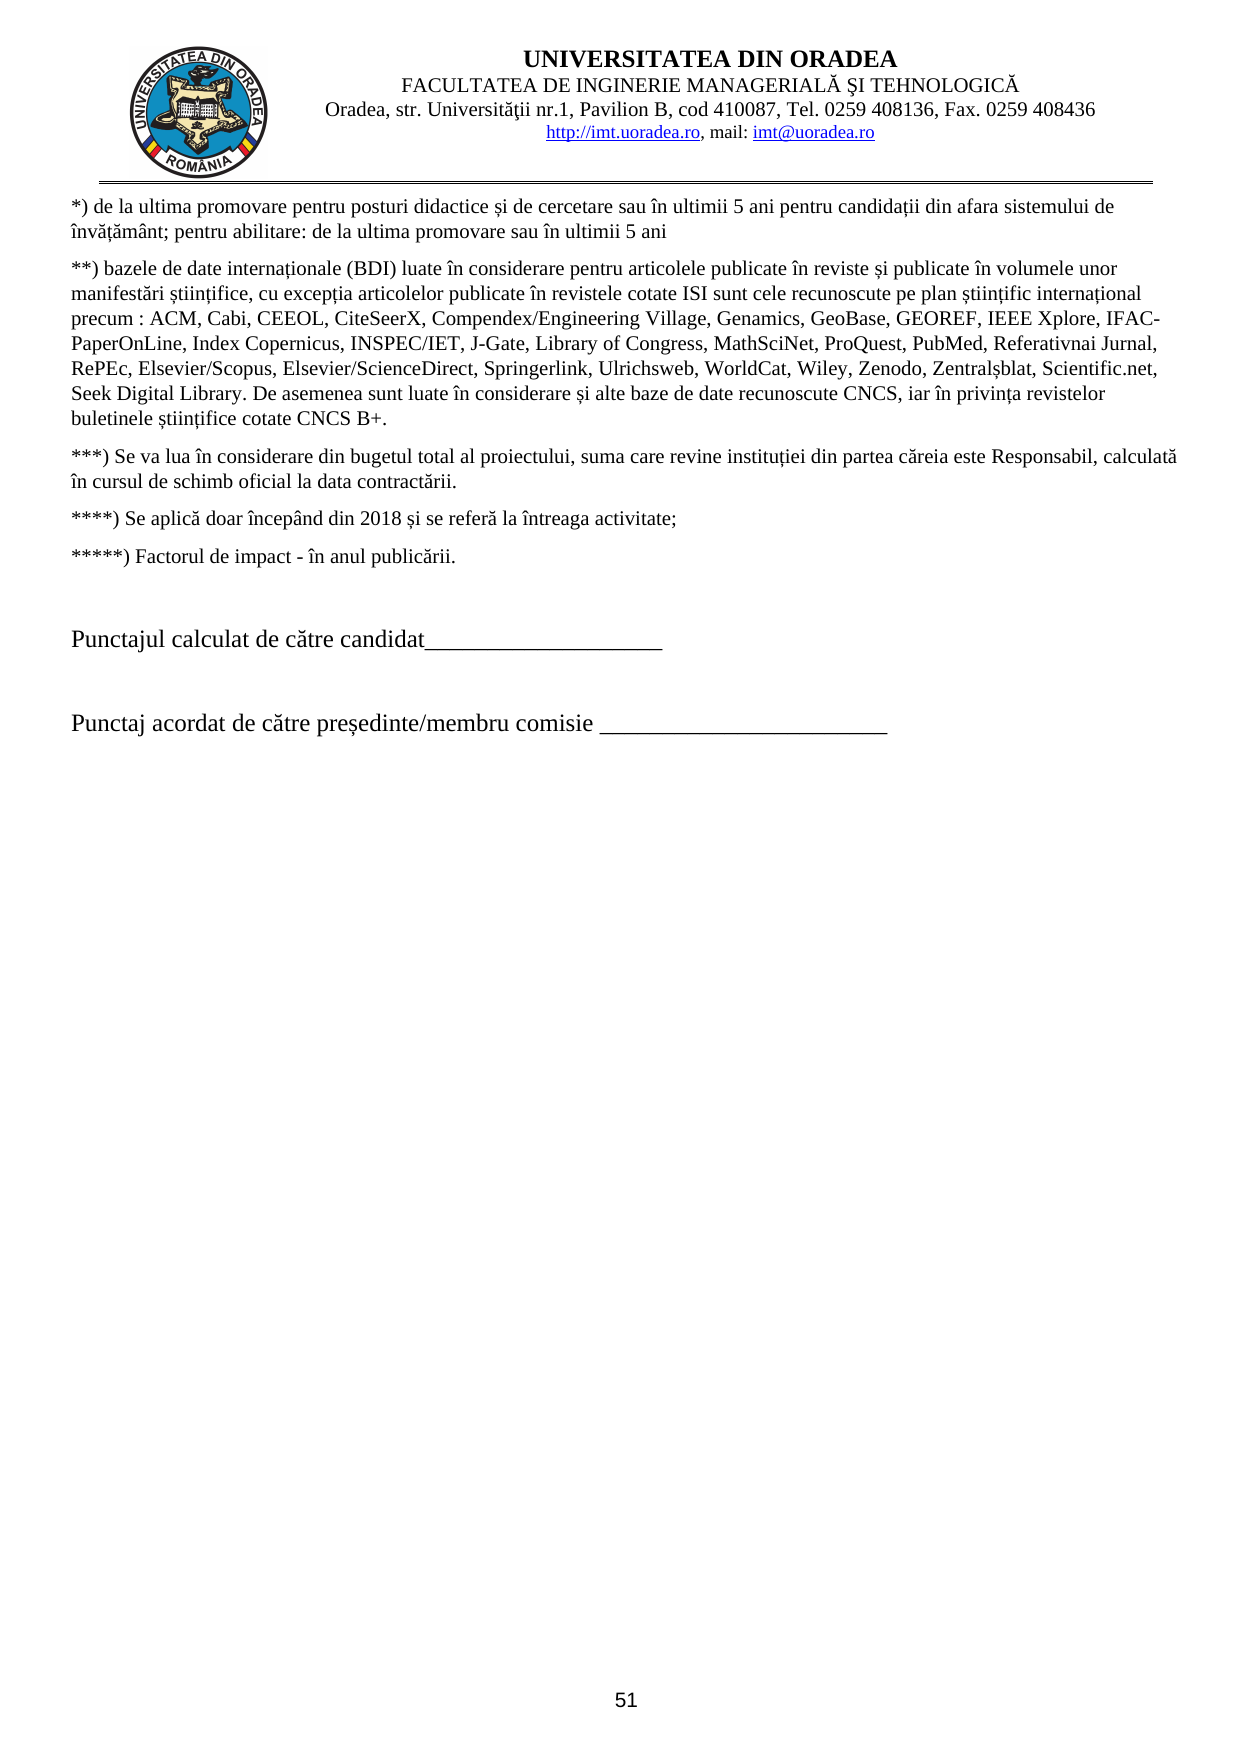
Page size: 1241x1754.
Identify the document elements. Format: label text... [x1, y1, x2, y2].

text Punctaj acordat de către președinte/membru comisie _______________________ [71, 708, 1181, 737]
text Punctajul calculat de către candidat___________________ [71, 624, 1181, 652]
text **) bazele de date internaționale (BDI) luate în considerare pentru articolele publicate în reviste și publicate în volumele unor manifestări științifice, cu excepția articolelor publicate în revistele cotate ISI sunt cele recunoscute pe plan științific internațional precum : ACM, Cabi, CEEOL, CiteSeerX, Compendex/Engineering Village, Genamics, GeoBase, GEOREF, IEEE Xplore, IFAC-PaperOnLine, Index Copernicus, INSPEC/IET, J-Gate, Library of Congress, MathSciNet, ProQuest, PubMed, Referativnai Jurnal, RePEc, Elsevier/Scopus, Elsevier/ScienceDirect, Springerlink, Ulrichsweb, WorldCat, Wiley, Zenodo, Zentralșblat, Scientific.net, Seek Digital Library. De asemenea sunt luate în considerare și alte baze de date recunoscute CNCS, iar în privința revistelor buletinele științifice cotate CNCS B+. [71, 256, 1181, 430]
text *****) Factorul de impact - în anul publicării. [71, 544, 1181, 568]
picture [129, 46, 268, 179]
text ***) Se va lua în considerare din bugetul total al proiectului, suma care revine instituției din partea căreia este Responsabil, calculată în cursul de schimb oficial la data contractării. [71, 444, 1181, 493]
text ****) Se aplică doar începând din 2018 și se referă la întreaga activitate; [71, 506, 1181, 530]
text *) de la ultima promovare pentru posturi didactice și de cercetare sau în ultimii 5 ani pentru candidații din afara sistemului de învățământ; pentru abilitare: de la ultima promovare sau în ultimii 5 ani [71, 194, 1181, 243]
